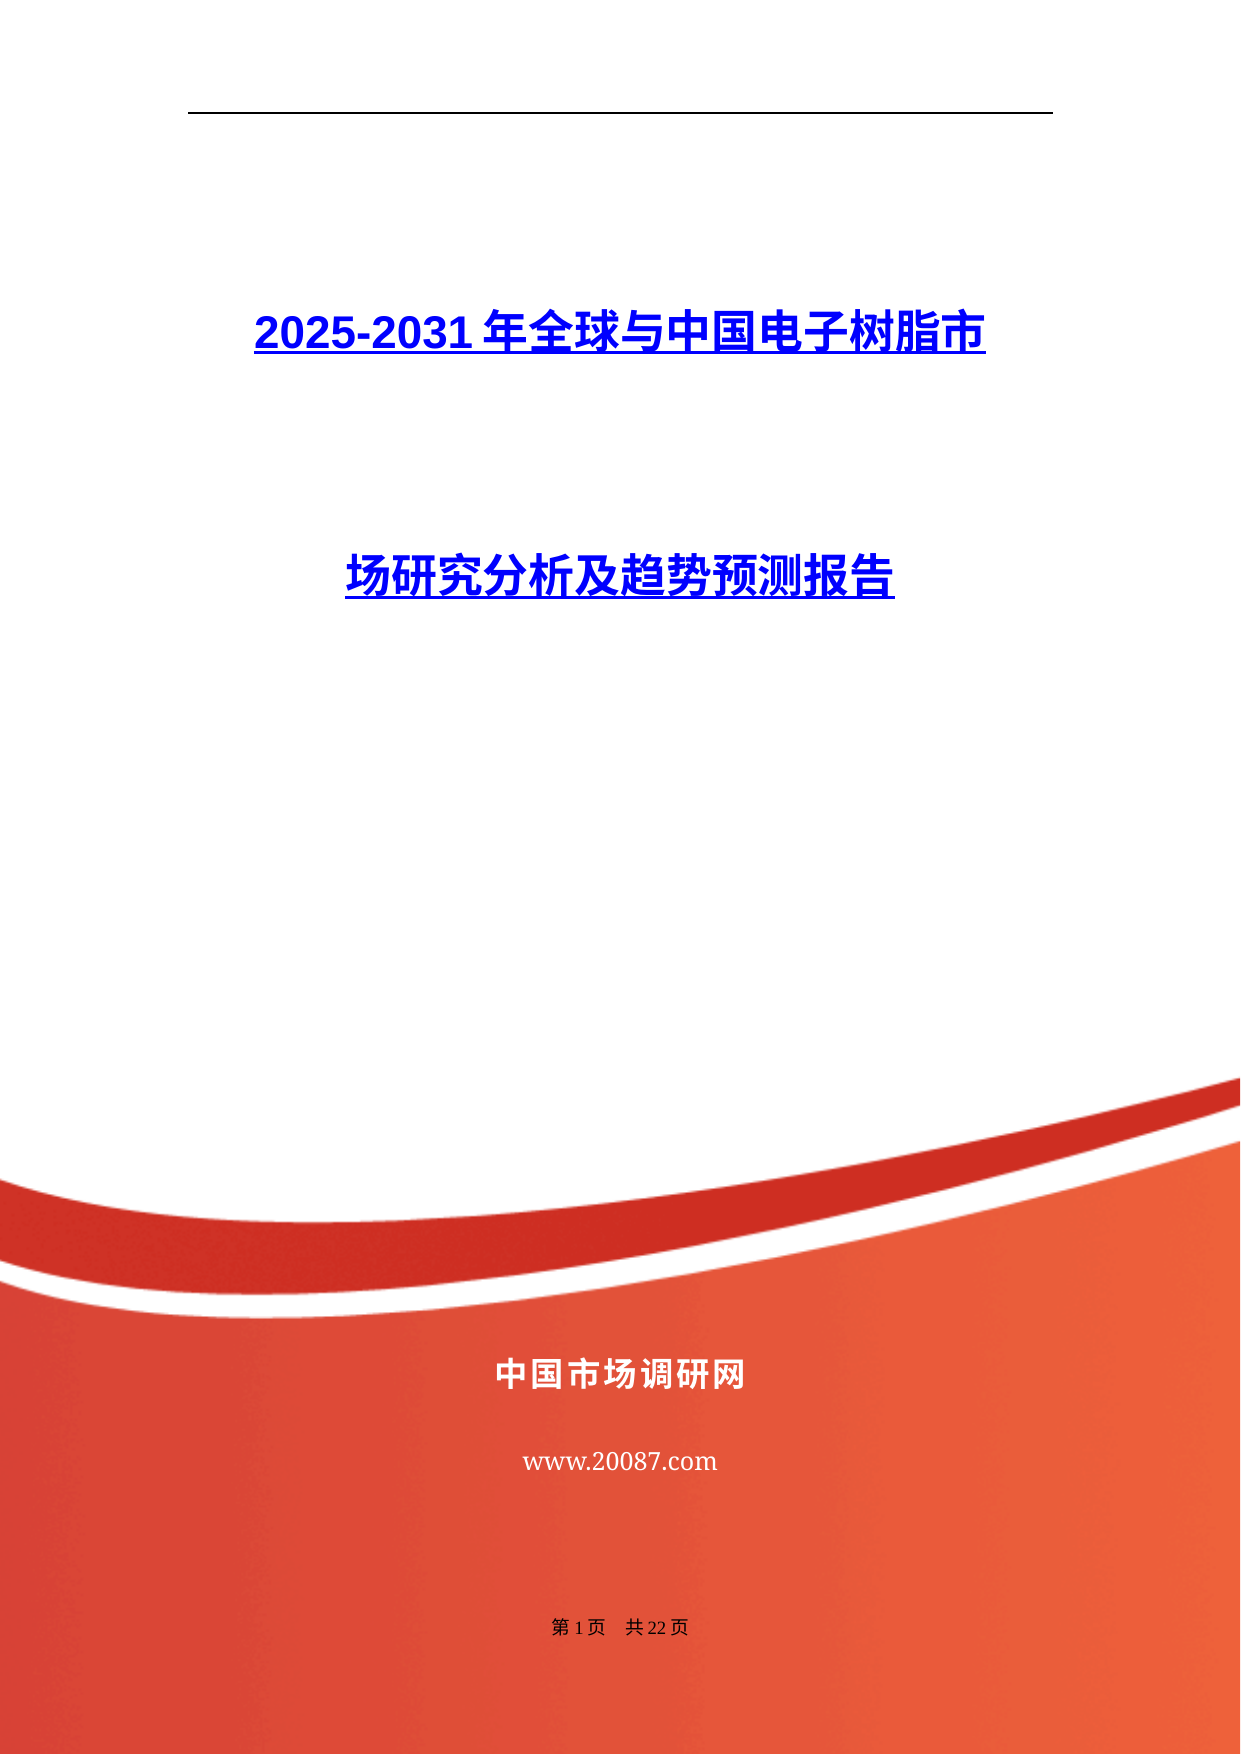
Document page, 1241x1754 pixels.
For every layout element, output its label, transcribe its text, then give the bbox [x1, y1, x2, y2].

picture [0, 1006, 1241, 1754]
subtitle 中国市场调研网 [187, 1339, 1053, 1404]
table_header 2025-2031年全球与中国电子树脂市场研究分析及趋势预测报告 [188, 207, 1053, 773]
text www.20087.com [187, 1428, 1053, 1493]
